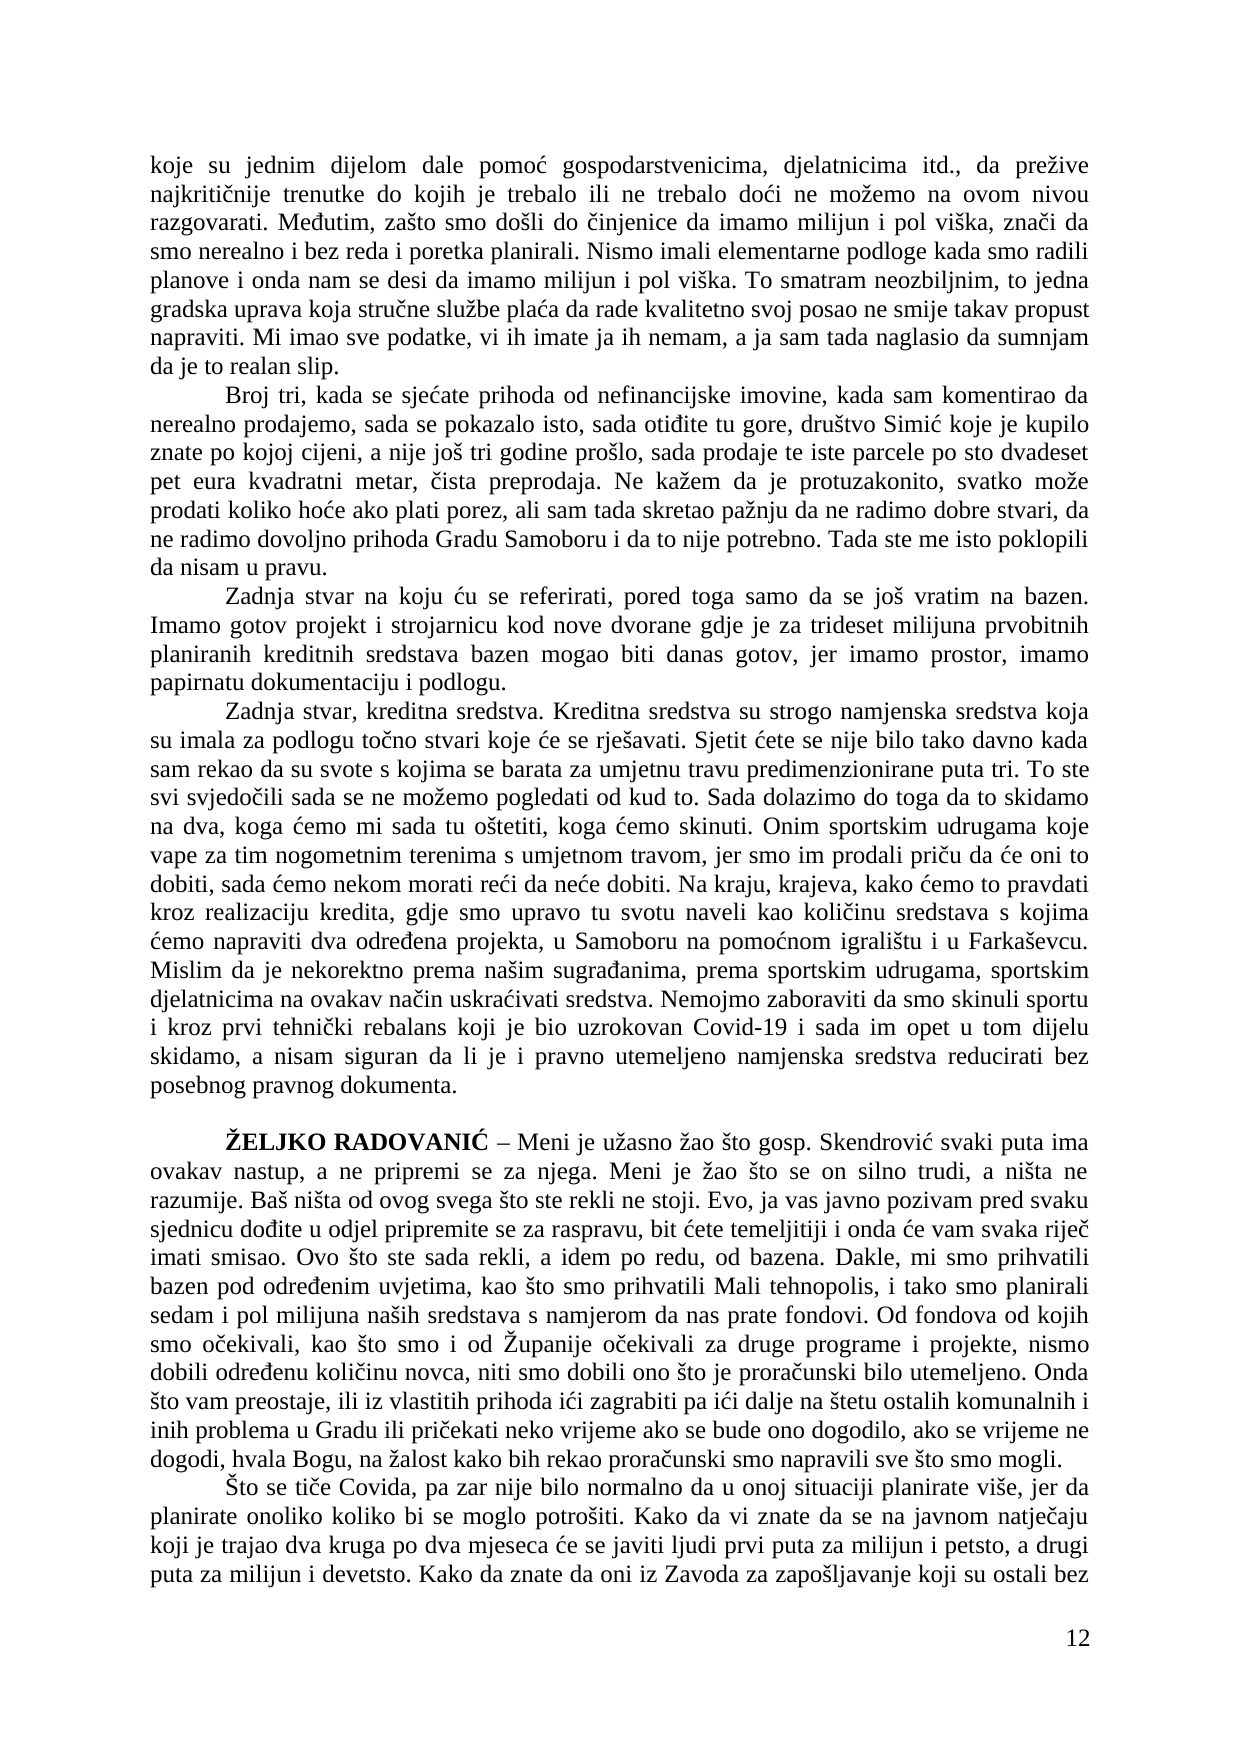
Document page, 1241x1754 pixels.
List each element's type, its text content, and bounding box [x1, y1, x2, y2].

text Broj tri, kada se sjećate prihoda od nefinancijske imovine, kada sam komentirao da nerealno prodajemo, sada se pokazalo isto, sada otiđite tu gore, društvo Simić koje je kupilo znate po kojoj cijeni, a nije još tri godine prošlo, sada prodaje te iste parcele po sto dvadeset pet eura kvadratni metar, čista preprodaja. Ne kažem da je protuzakonito, svatko može prodati koliko hoće ako plati porez, ali sam tada skretao pažnju da ne radimo dobre stvari, da ne radimo dovoljno prihoda Gradu Samoboru i da to nije potrebno. Tada ste me isto poklopili da nisam u pravu. [150, 380, 1090, 581]
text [150, 1472, 1090, 1587]
text Zadnja stvar, kreditna sredstva. Kreditna sredstva su strogo namjenska sredstva koja su imala za podlogu točno stvari koje će se rješavati. Sjetit ćete se nije bilo tako davno kada sam rekao da su svote s kojima se barata za umjetnu travu predimenzionirane puta tri. To ste svi svjedočili sada se ne možemo pogledati od kud to. Sada dolazimo do toga da to skidamo na dva, koga ćemo mi sada tu oštetiti, koga ćemo skinuti. Onim sportskim udrugama koje vape za tim nogometnim terenima s umjetnom travom, jer smo im prodali priču da će oni to dobiti, sada ćemo nekom morati reći da neće dobiti. Na kraju, krajeva, kako ćemo to pravdati kroz realizaciju kredita, gdje smo upravo tu svotu naveli kao količinu sredstava s kojima ćemo napraviti dva određena projekta, u Samoboru na pomoćnom igralištu i u Farkaševcu. Mislim da je nekorektno prema našim sugrađanima, prema sportskim udrugama, sportskim djelatnicima na ovakav način uskraćivati sredstva. Nemojmo zaboraviti da smo skinuli sportu i kroz prvi tehnički rebalans koji je bio uzrokovan Covid-19 i sada im opet u tom dijelu skidamo, a nisam siguran da li je i pravno utemeljeno namjenska sredstva reducirati bez posebnog pravnog dokumenta. [150, 696, 1090, 1099]
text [150, 150, 1090, 380]
text ŽELJKO RADOVANIĆ – Meni je užasno žao što gosp. Skendrović svaki puta ima ovakav nastup, a ne pripremi se za njega. Meni je žao što se on silno trudi, a ništa ne razumije. Baš ništa od ovog svega što ste rekli ne stoji. Evo, ja vas javno pozivam pred svaku sjednicu dođite u odjel pripremite se za raspravu, bit ćete temeljitiji i onda će vam svaka riječ imati smisao. Ovo što ste sada rekli, a idem po redu, od bazena. Dakle, mi smo prihvatili bazen pod određenim uvjetima, kao što smo prihvatili Mali tehnopolis, i tako smo planirali sedam i pol milijuna naših sredstava s namjerom da nas prate fondovi. Od fondova od kojih smo očekivali, kao što smo i od Županije očekivali za druge programe i projekte, nismo dobili određenu količinu novca, niti smo dobili ono što je proračunski bilo utemeljeno. Onda što vam preostaje, ili iz vlastitih prihoda ići zagrabiti pa ići dalje na štetu ostalih komunalnih i inih problema u Gradu ili pričekati neko vrijeme ako se bude ono dogodilo, ako se vrijeme ne dogodi, hvala Bogu, na žalost kako bih rekao proračunski smo napravili sve što smo mogli. [150, 1127, 1090, 1472]
text Zadnja stvar na koju ću se referirati, pored toga samo da se još vratim na bazen. Imamo gotov projekt i strojarnicu kod nove dvorane gdje je za trideset milijuna prvobitnih planiranih kreditnih sredstava bazen mogao biti danas gotov, jer imamo prostor, imamo papirnatu dokumentaciju i podlogu. [150, 581, 1090, 696]
